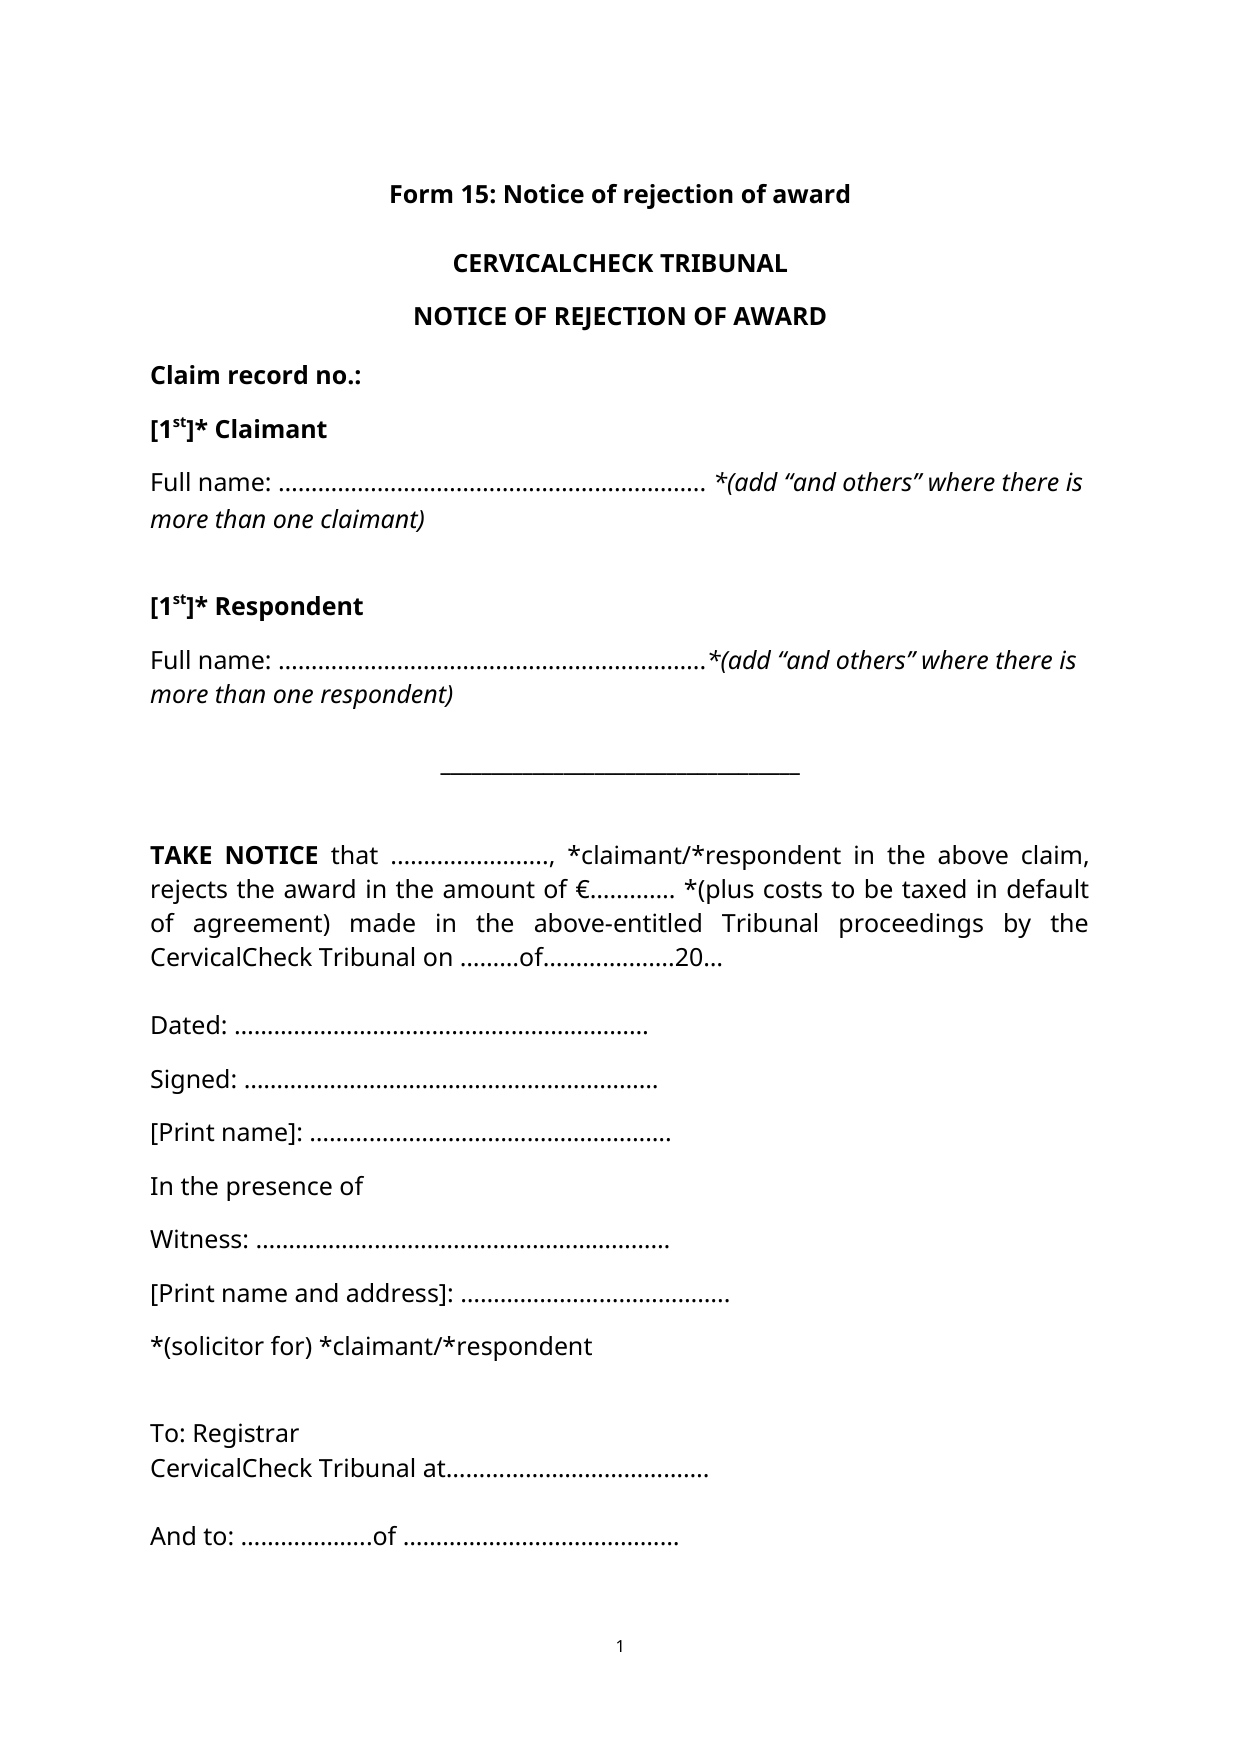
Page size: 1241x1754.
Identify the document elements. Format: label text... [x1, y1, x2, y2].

text Form 15: Notice of rejection of award [150, 177, 1090, 211]
text [Print name]: ………………………………………………. [150, 1115, 1090, 1149]
text TAKE NOTICE that .………………….., *claimant/*respondent in the above claim, rejects the award in the amount of €…………. *(plus costs to be taxed in default of agreement) made in the above-entitled Tribunal proceedings by the CervicalCheck Tribunal on ………of………….…….20… [150, 838, 1090, 974]
text [1st]* Respondent [150, 589, 1090, 623]
text [1st]* Claimant [150, 411, 1090, 445]
text [Print name and address]: ………………………………….. [150, 1275, 1090, 1309]
text In the presence of [150, 1168, 1090, 1202]
text CERVICALCHECK TRIBUNAL [150, 245, 1090, 279]
text NOTICE OF REJECTION OF AWARD [150, 299, 1090, 333]
text Full name: ………………………………………………………..*(add “and others” where there is more than one respondent) [150, 642, 1090, 711]
text Dated: ……………………………………………………… [150, 1008, 1090, 1042]
text Claim record no.: [150, 358, 1090, 392]
text And to: ………………..of …………………………………… [150, 1518, 1090, 1552]
text CervicalCheck Tribunal at…………………………………. [150, 1450, 1090, 1484]
text Witness: ……………………………………………………… [150, 1222, 1090, 1256]
text To: Registrar [150, 1416, 1090, 1450]
text Full name: ……………………………………………………….. *(add “and others” where there is more than one claimant) [150, 465, 1090, 536]
text *(solicitor for) *claimant/*respondent [150, 1329, 1090, 1363]
text Signed: ……………………………………………………… [150, 1061, 1090, 1096]
text ___________________________________ [150, 744, 1090, 779]
